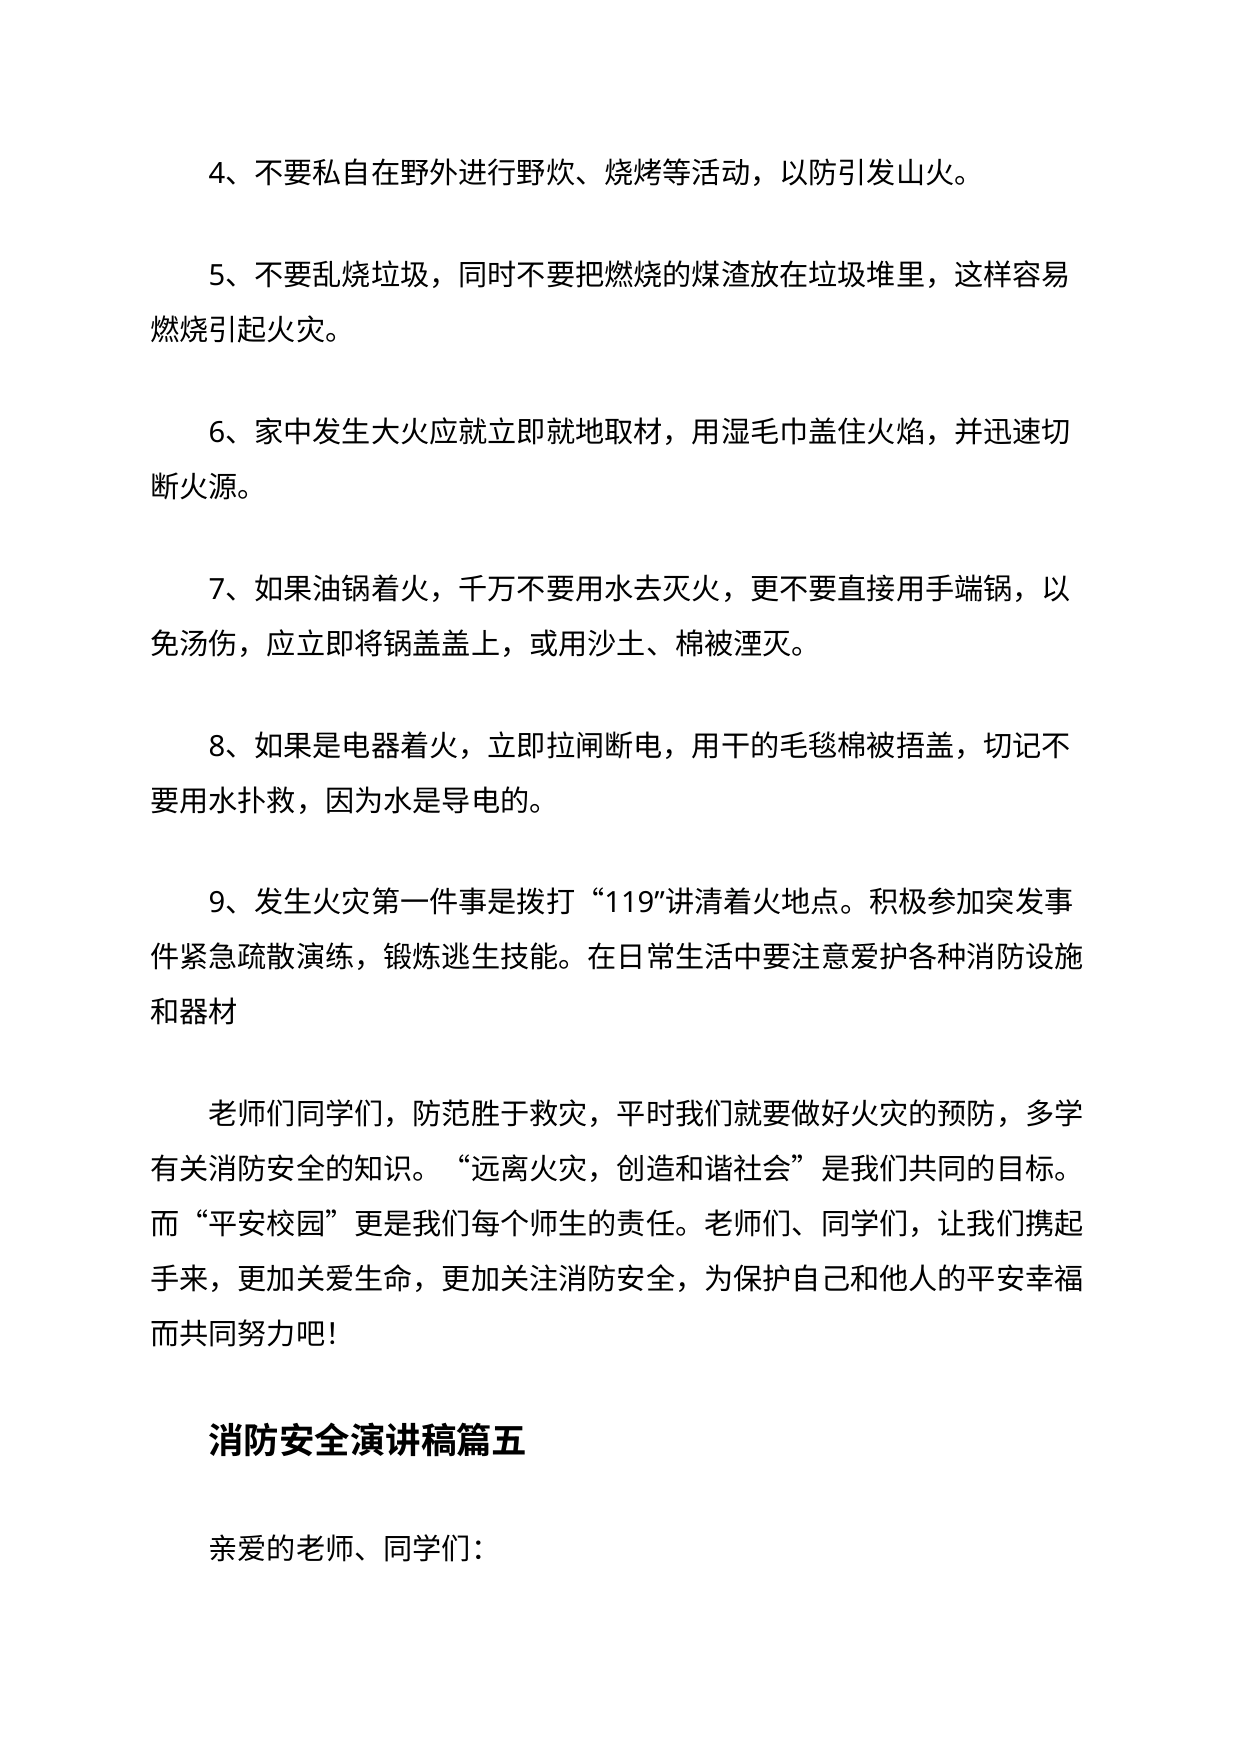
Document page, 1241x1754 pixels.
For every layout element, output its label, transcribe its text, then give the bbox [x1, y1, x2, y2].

text 4、不要私自在野外进行野炊、烧烤等活动，以防引发山火。 [150, 150, 1090, 192]
text 8、如果是电器着火，立即拉闸断电，用干的毛毯棉被捂盖，切记不要用水扑救，因为水是导电的。 [150, 722, 1090, 819]
text 7、如果油锅着火，千万不要用水去灭火，更不要直接用手端锅，以免汤伤，应立即将锅盖盖上，或用沙土、棉被湮灭。 [150, 566, 1090, 663]
text 9、发生火灾第一件事是拨打“119”讲清着火地点。积极参加突发事件紧急疏散演练，锻炼逃生技能。在日常生活中要注意爱护各种消防设施和器材 [150, 879, 1090, 1031]
text 消防安全演讲稿篇五 [150, 1412, 1090, 1463]
text 老师们同学们，防范胜于救灾，平时我们就要做好火灾的预防，多学有关消防安全的知识。“远离火灾，创造和谐社会”是我们共同的目标。而“平安校园”更是我们每个师生的责任。老师们、同学们，让我们携起手来，更加关爱生命，更加关注消防安全，为保护自己和他人的平安幸福而共同努力吧！ [150, 1091, 1090, 1353]
text 6、家中发生大火应就立即就地取材，用湿毛巾盖住火焰，并迅速切断火源。 [150, 409, 1090, 506]
text 5、不要乱烧垃圾，同时不要把燃烧的煤渣放在垃圾堆里，这样容易燃烧引起火灾。 [150, 252, 1090, 349]
text 亲爱的老师、同学们： [150, 1526, 1090, 1568]
